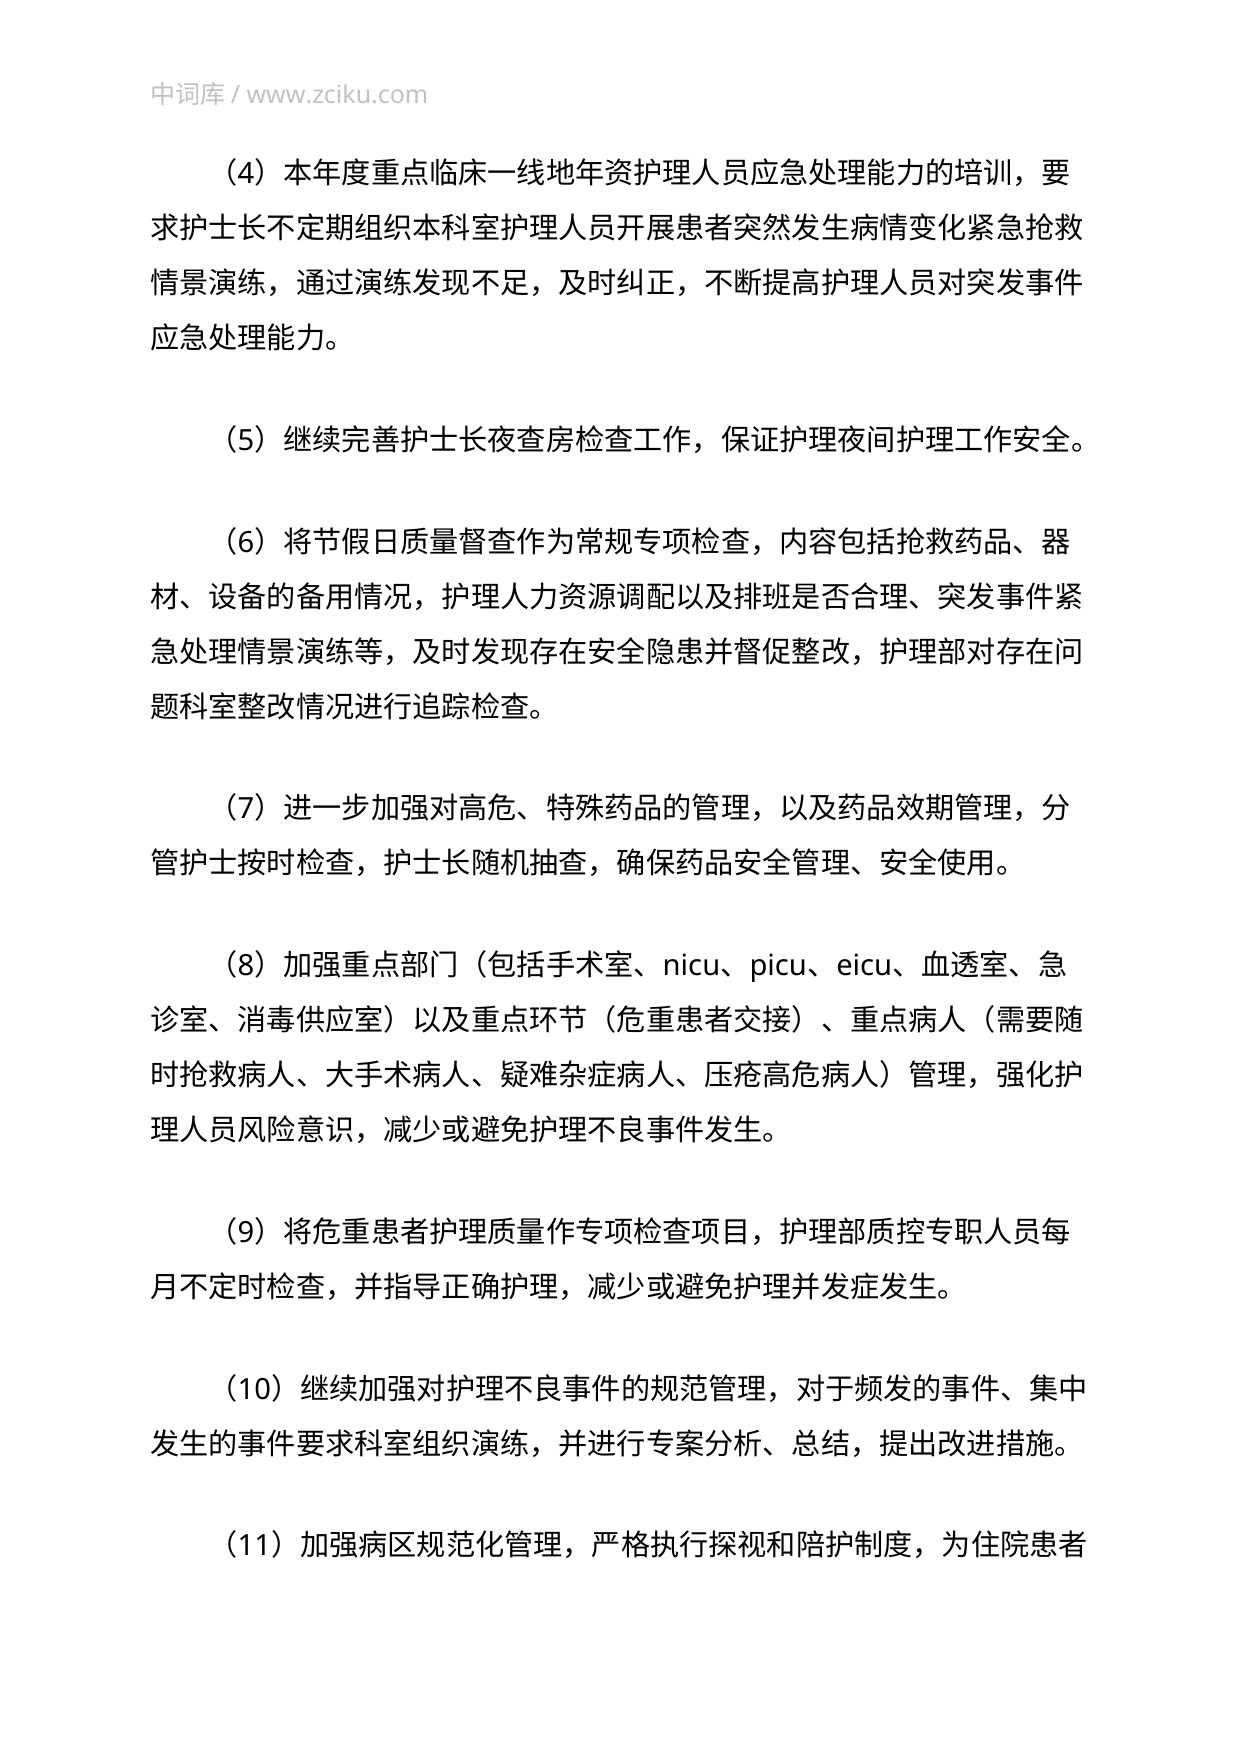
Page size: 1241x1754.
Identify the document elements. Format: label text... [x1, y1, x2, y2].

text （10）继续加强对护理不良事件的规范管理，对于频发的事件、集中发生的事件要求科室组织演练，并进行专案分析、总结，提出改进措施。 [150, 1365, 1090, 1462]
text （5）继续完善护士长夜查房检查工作，保证护理夜间护理工作安全。 [150, 417, 1090, 459]
text （9）将危重患者护理质量作专项检查项目，护理部质控专职人员每月不定时检查，并指导正确护理，减少或避免护理并发症发生。 [150, 1208, 1090, 1306]
text （4）本年度重点临床一线地年资护理人员应急处理能力的培训，要求护士长不定期组织本科室护理人员开展患者突然发生病情变化紧急抢救情景演练，通过演练发现不足，及时纠正，不断提高护理人员对突发事件应急处理能力。 [150, 150, 1090, 357]
text （6）将节假日质量督查作为常规专项检查，内容包括抢救药品、器材、设备的备用情况，护理人力资源调配以及排班是否合理、突发事件紧急处理情景演练等，及时发现存在安全隐患并督促整改，护理部对存在问题科室整改情况进行追踪检查。 [150, 518, 1090, 726]
text （7）进一步加强对高危、特殊药品的管理，以及药品效期管理，分管护士按时检查，护士长随机抽查，确保药品安全管理、安全使用。 [150, 785, 1090, 882]
text （8）加强重点部门（包括手术室、nicu、picu、eicu、血透室、急诊室、消毒供应室）以及重点环节（危重患者交接）、重点病人（需要随时抢救病人、大手术病人、疑难杂症病人、压疮高危病人）管理，强化护理人员风险意识，减少或避免护理不良事件发生。 [150, 942, 1090, 1149]
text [150, 1522, 1090, 1564]
